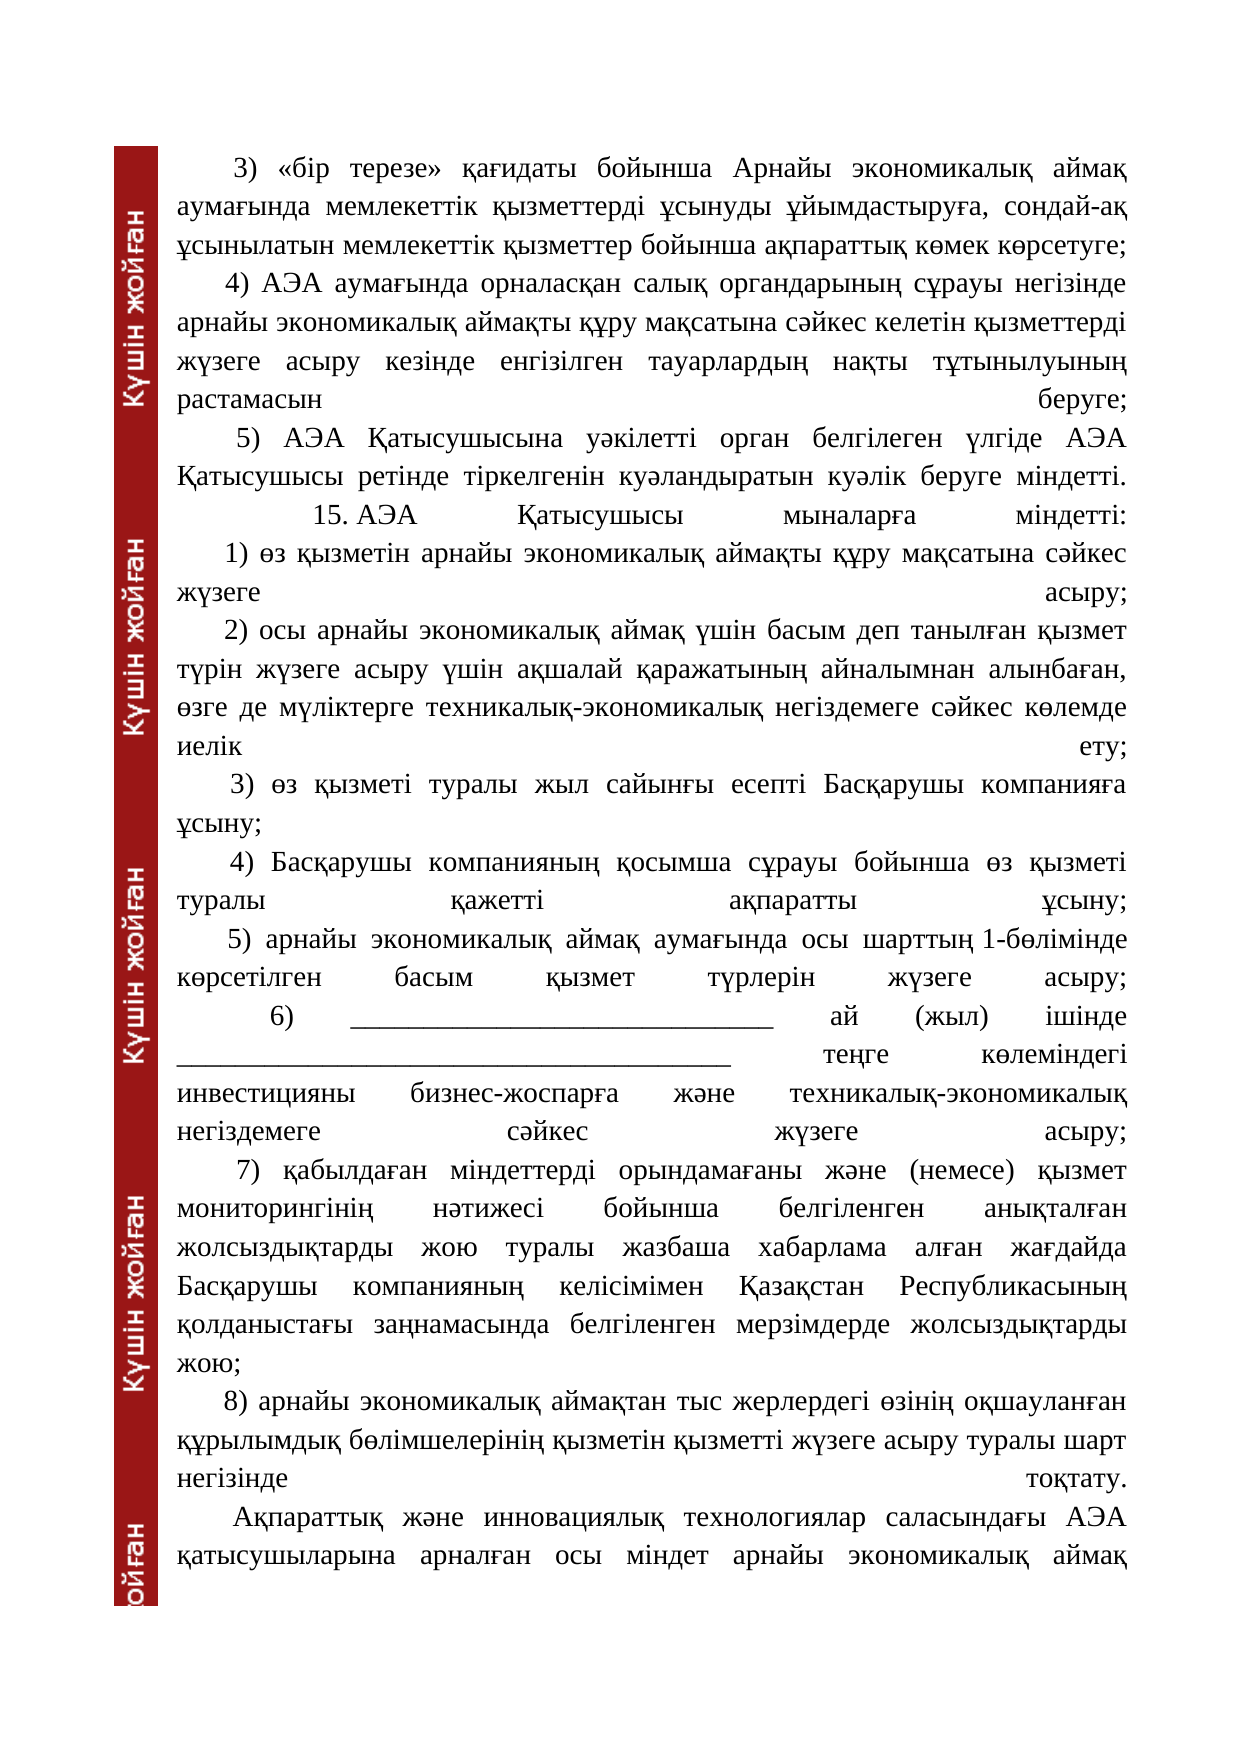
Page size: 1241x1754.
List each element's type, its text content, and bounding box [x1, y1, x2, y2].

picture [114, 1571, 158, 1606]
picture [114, 146, 158, 150]
